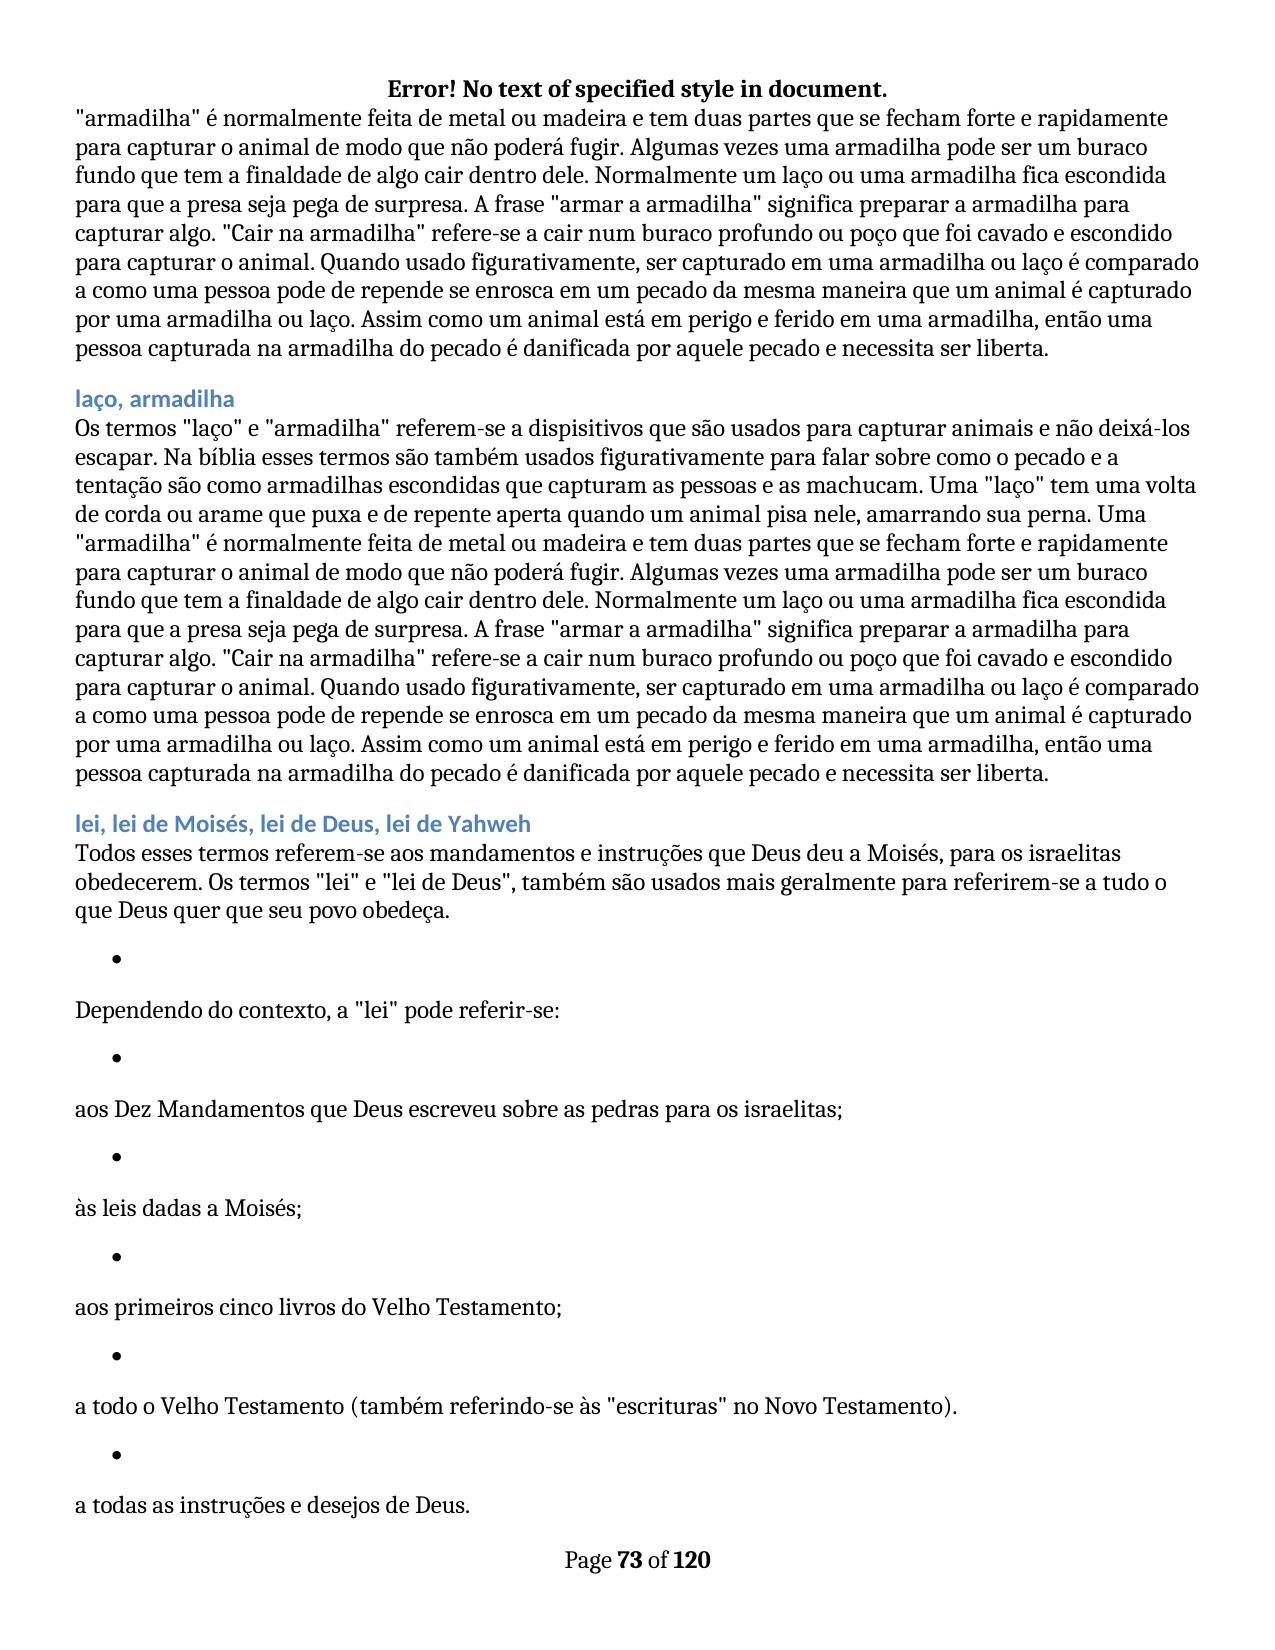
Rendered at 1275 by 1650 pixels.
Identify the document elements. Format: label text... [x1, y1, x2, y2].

text aos primeiros cinco livros do Velho Testamento; [75, 1293, 1200, 1322]
text a todo o Velho Testamento (também referindo-se às "escrituras" no Novo Testamento). [75, 1392, 1200, 1421]
text às leis dadas a Moisés; [75, 1194, 1200, 1223]
subtitle laço, armadilha [75, 383, 1200, 414]
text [75, 104, 1200, 362]
text Todos esses termos referem-se aos mandamentos e instruções que Deus deu a Moisés, para os israelitas obedecerem. Os termos "lei" e "lei de Deus", também são usados mais geralmente para referirem-se a tudo o que Deus quer que seu povo obedeça. [75, 839, 1200, 925]
text a todas as instruções e desejos de Deus. [75, 1491, 1200, 1520]
text Dependendo do contexto, a "lei" pode referir-se: [75, 996, 1200, 1024]
subtitle lei, lei de Moisés, lei de Deus, lei de Yahweh [75, 808, 1200, 839]
text aos Dez Mandamentos que Deus escreveu sobre as pedras para os israelitas; [75, 1095, 1200, 1123]
